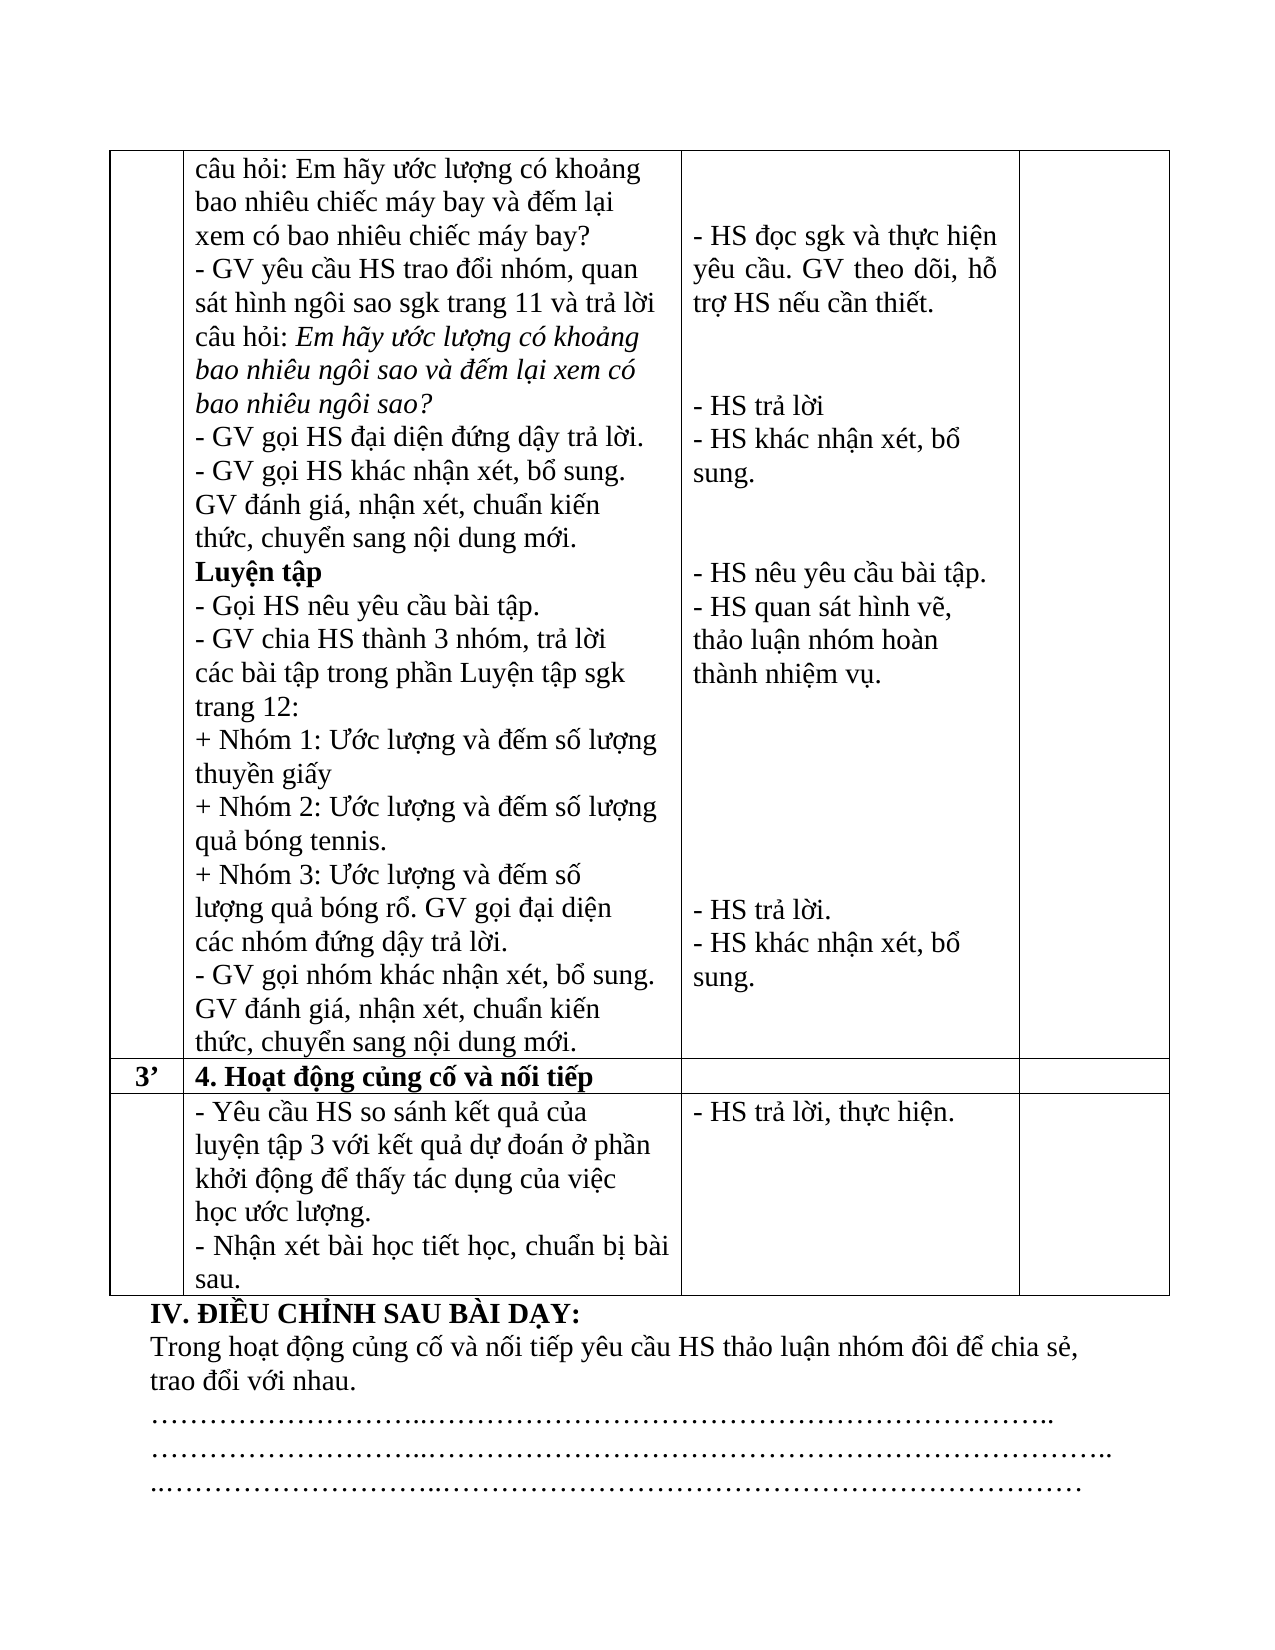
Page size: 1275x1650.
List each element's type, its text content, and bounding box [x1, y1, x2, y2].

table_cell [682, 1059, 1019, 1093]
table_cell [111, 151, 183, 1058]
text ………………………..………………………………………………………..………………………..…………………………………………………………….. [150, 1397, 1125, 1464]
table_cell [682, 151, 1019, 1058]
table_cell [1020, 1094, 1169, 1295]
text IV. ĐIỀU CHỈNH SAU BÀI DẠY: [150, 1296, 1125, 1329]
table_cell [1020, 1059, 1169, 1093]
text ..………………………..………………………………………………………… [150, 1464, 1125, 1497]
table_cell [111, 1094, 183, 1295]
table_cell [1020, 151, 1169, 1058]
table_cell 3’ [111, 1059, 183, 1093]
text Trong hoạt động củng cố và nối tiếp yêu cầu HS thảo luận nhóm đôi để chia sẻ, trao đổi với nhau. [150, 1329, 1125, 1397]
table_cell - HS trả lời, thực hiện. [682, 1094, 1019, 1295]
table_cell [184, 151, 681, 1058]
table_cell 4. Hoạt động củng cố và nối tiếp [184, 1059, 681, 1093]
table_cell - Yêu cầu HS so sánh kết quả của luyện tập 3 với kết quả dự đoán ở phần khởi động để thấy tác dụng của việc học ước lượng. - Nhận xét bài học tiết học, chuẩn bị bài sau. [184, 1094, 681, 1295]
